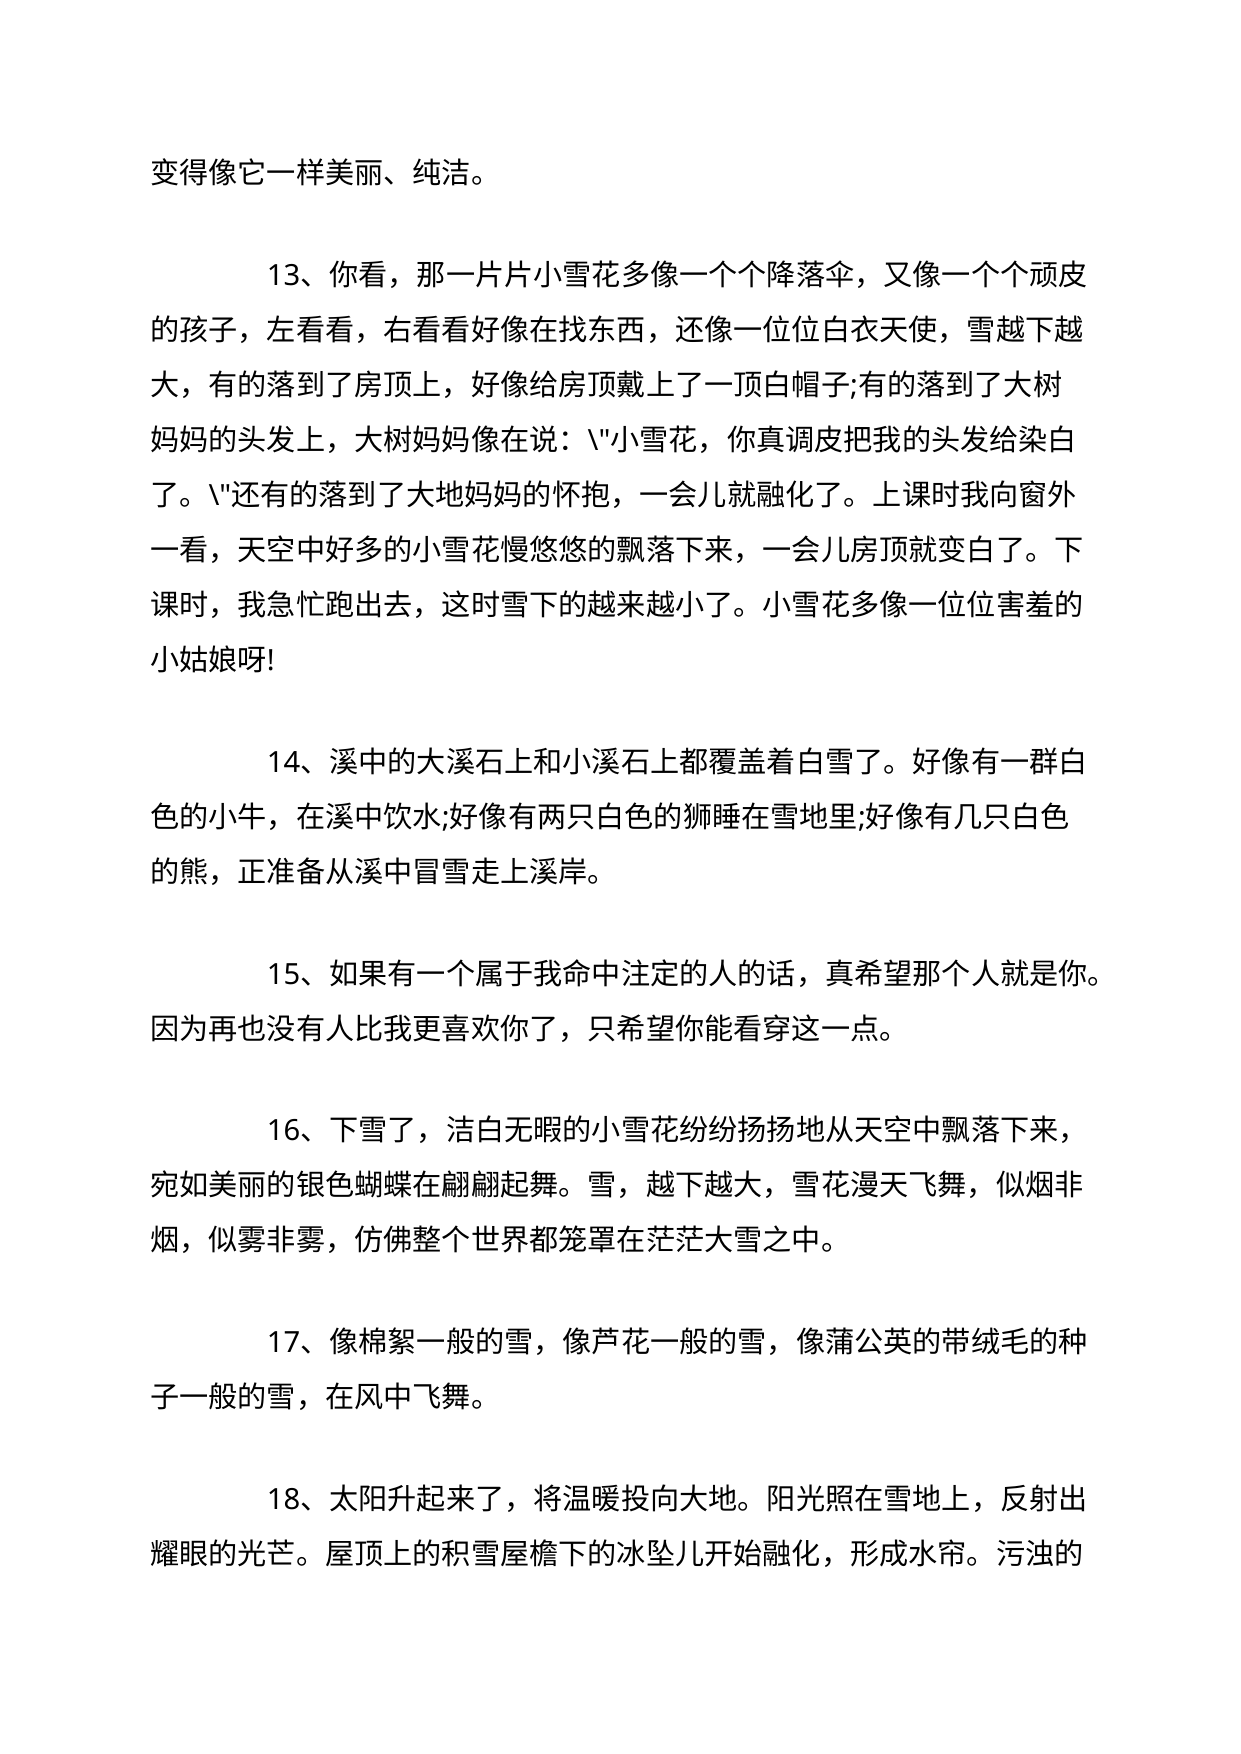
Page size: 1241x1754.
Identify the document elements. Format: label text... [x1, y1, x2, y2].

text 14、溪中的大溪石上和小溪石上都覆盖着白雪了。好像有一群白色的小牛，在溪中饮水;好像有两只白色的狮睡在雪地里;好像有几只白色的熊，正准备从溪中冒雪走上溪岸。 [150, 738, 1090, 891]
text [150, 150, 1090, 192]
text 13、你看，那一片片小雪花多像一个个降落伞，又像一个个顽皮的孩子，左看看，右看看好像在找东西，还像一位位白衣天使，雪越下越大，有的落到了房顶上，好像给房顶戴上了一顶白帽子;有的落到了大树妈妈的头发上，大树妈妈像在说：\"小雪花，你真调皮把我的头发给染白了。\"还有的落到了大地妈妈的怀抱，一会儿就融化了。上课时我向窗外一看，天空中好多的小雪花慢悠悠的飘落下来，一会儿房顶就变白了。下课时，我急忙跑出去，这时雪下的越来越小了。小雪花多像一位位害羞的小姑娘呀! [150, 252, 1090, 679]
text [150, 1475, 1090, 1573]
text 15、如果有一个属于我命中注定的人的话，真希望那个人就是你。因为再也没有人比我更喜欢你了，只希望你能看穿这一点。 [150, 950, 1090, 1047]
text 17、像棉絮一般的雪，像芦花一般的雪，像蒲公英的带绒毛的种子一般的雪，在风中飞舞。 [150, 1319, 1090, 1416]
text 16、下雪了，洁白无暇的小雪花纷纷扬扬地从天空中飘落下来，宛如美丽的银色蝴蝶在翩翩起舞。雪，越下越大，雪花漫天飞舞，似烟非烟，似雾非雾，仿佛整个世界都笼罩在茫茫大雪之中。 [150, 1107, 1090, 1259]
